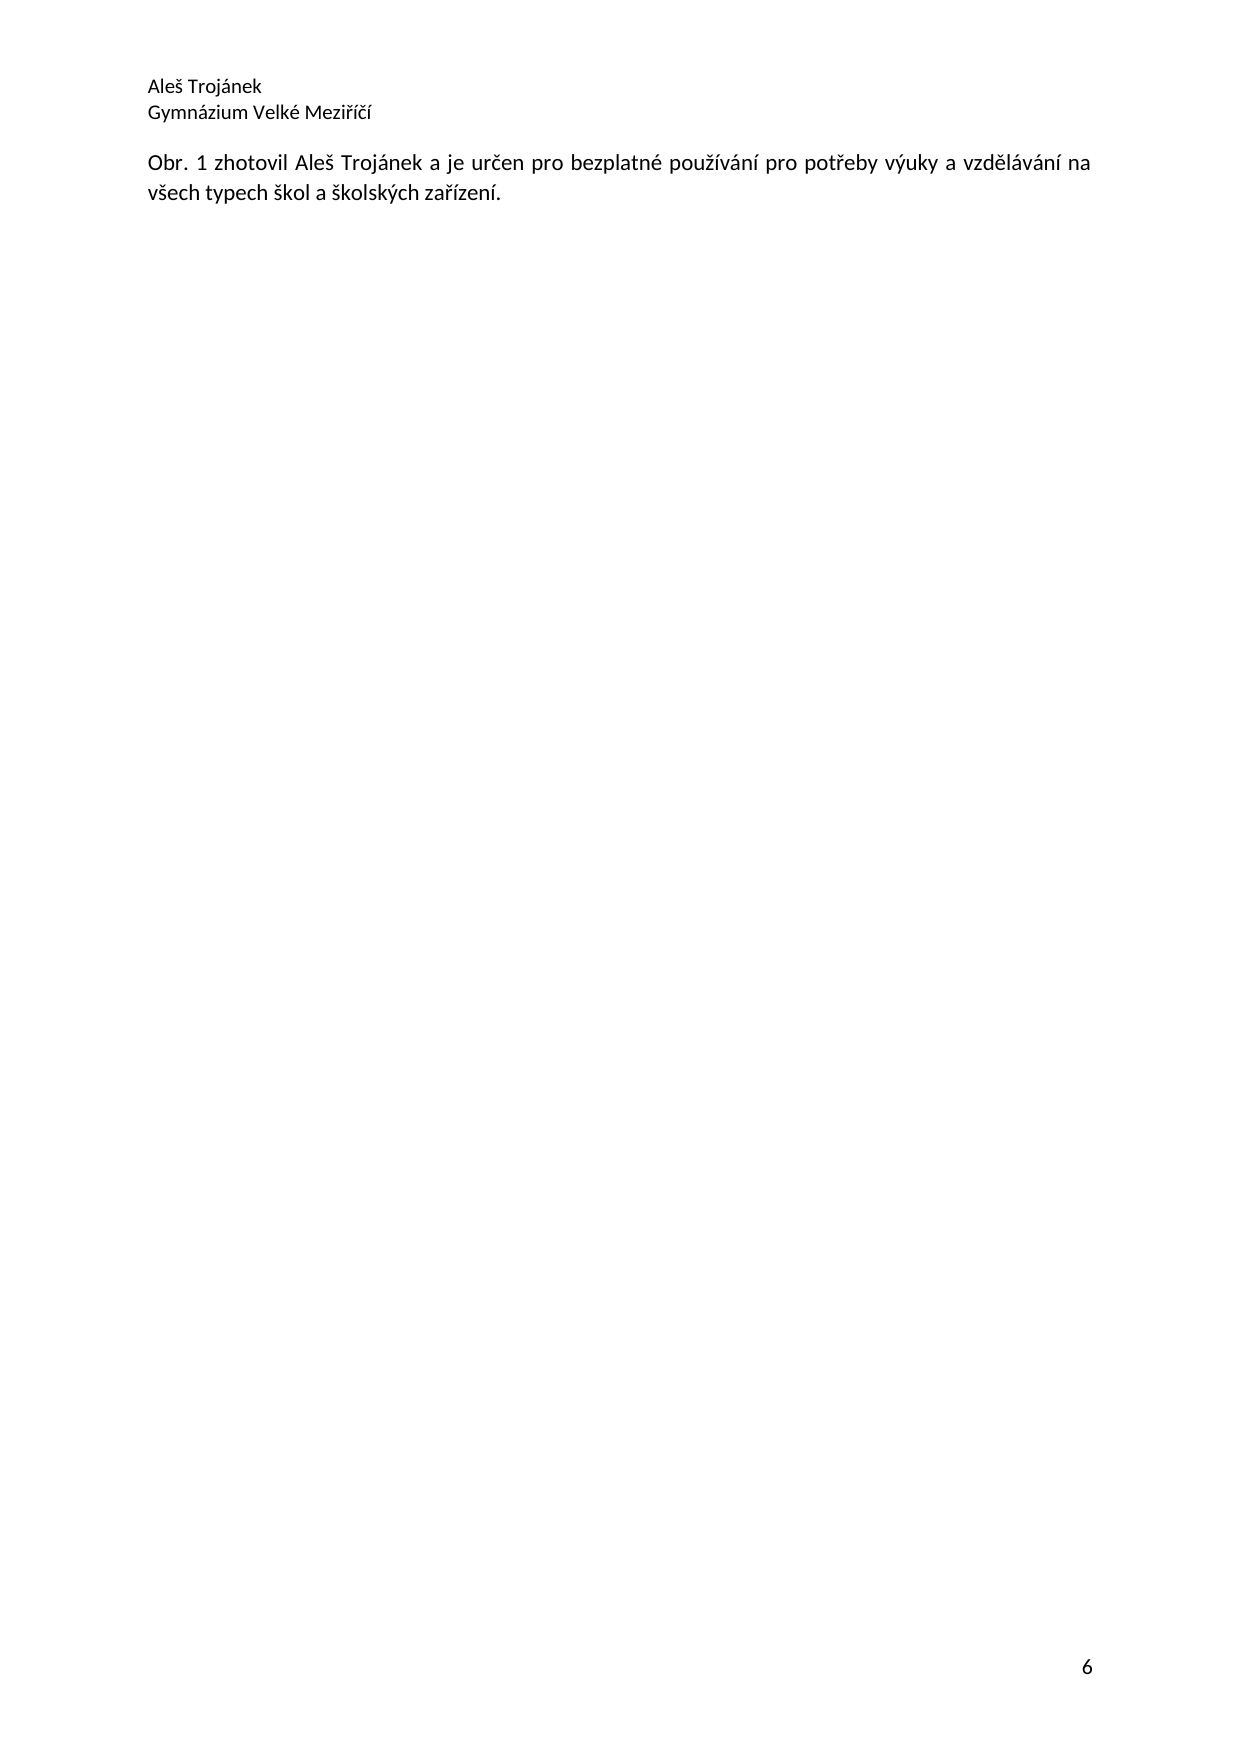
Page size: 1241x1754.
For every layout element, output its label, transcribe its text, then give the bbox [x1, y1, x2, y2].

text Obr. 1 zhotovil Aleš Trojánek a je určen pro bezplatné používání pro potřeby výuky a vzdělávání na všech typech škol a školských zařízení. [148, 148, 1093, 206]
